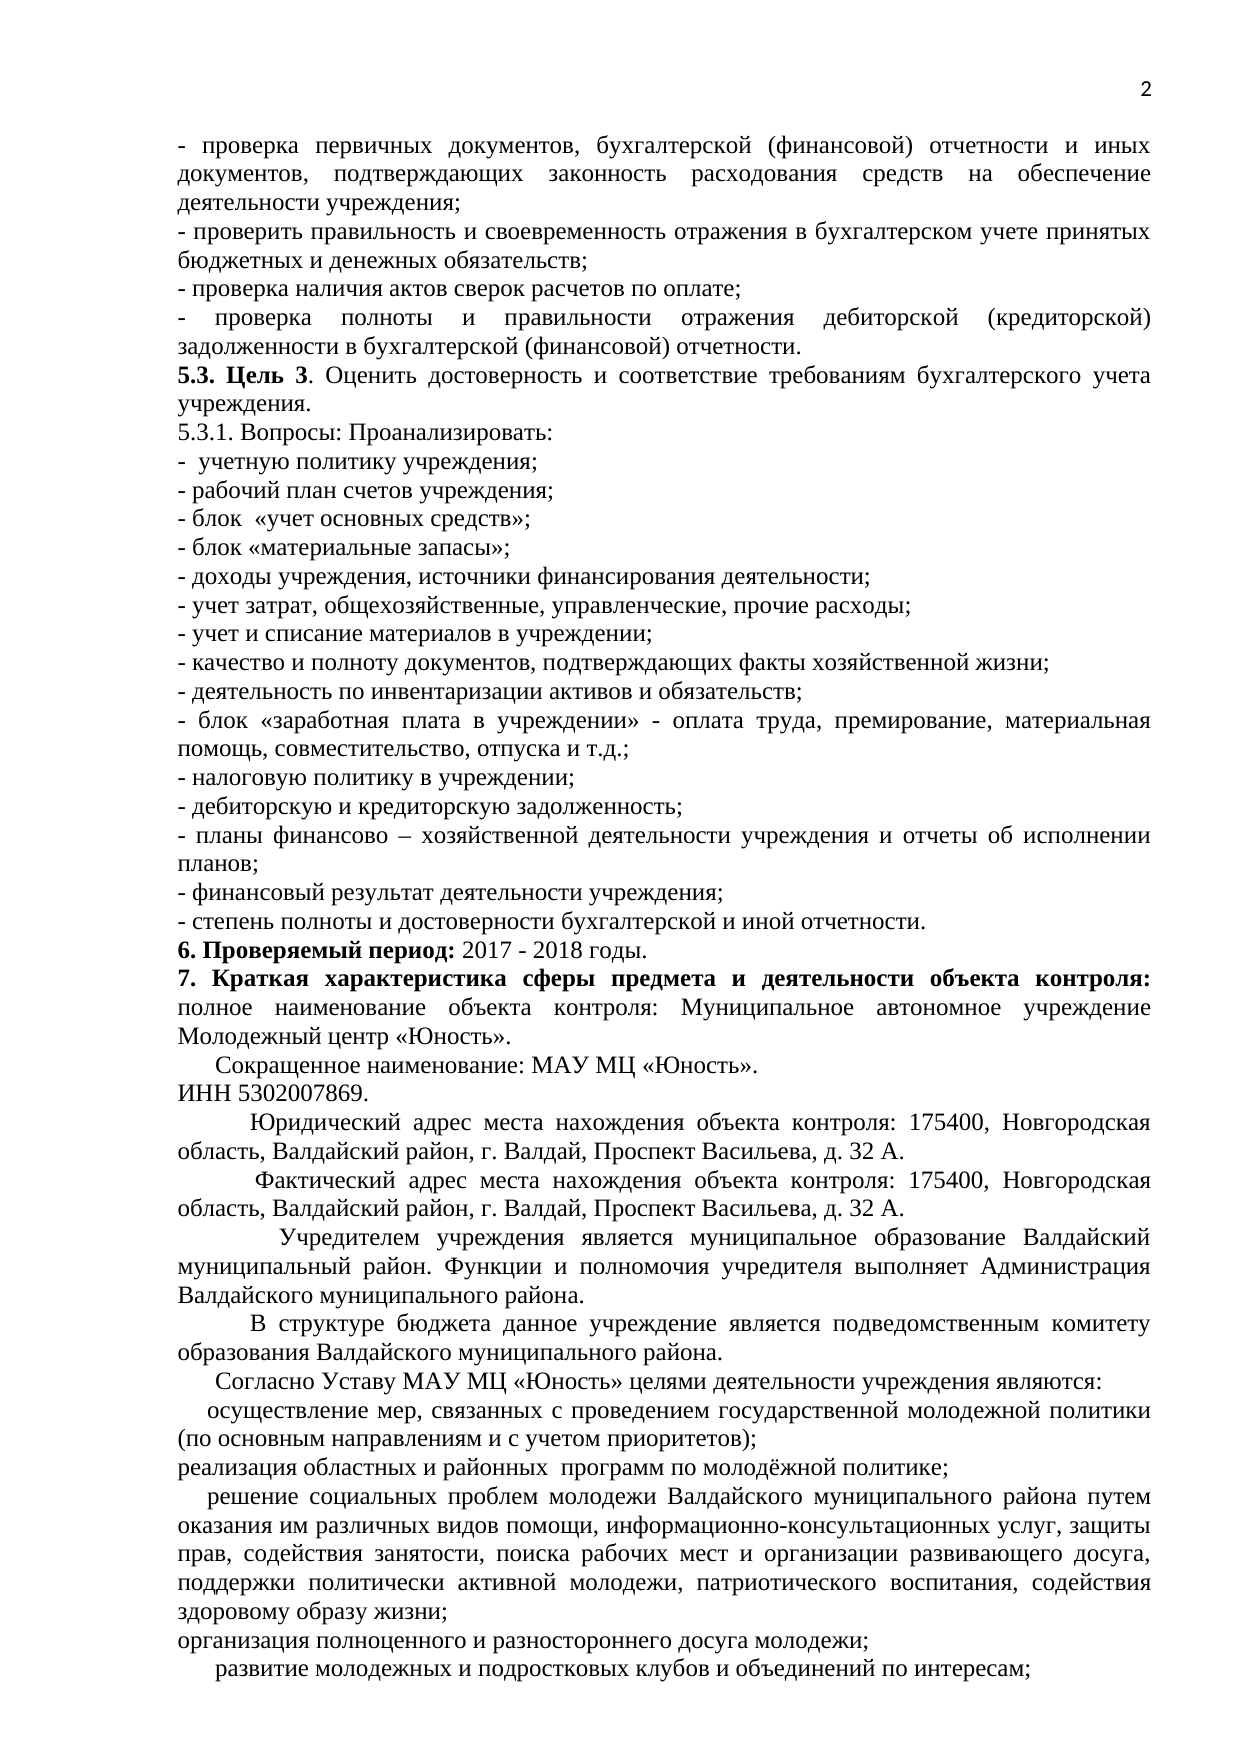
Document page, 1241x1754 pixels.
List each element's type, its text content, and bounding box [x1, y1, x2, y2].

text - проверить правильность и своевременность отражения в бухгалтерском учете принятых бюджетных и денежных обязательств; [177, 216, 1152, 273]
text решение социальных проблем молодежи Валдайского муниципального района путем оказания им различных видов помощи, информационно-консультационных услуг, защиты прав, содействия занятости, поиска рабочих мест и организации развивающего досуга, поддержки политически активной молодежи, патриотического воспитания, содействия здоровому образу жизни; [177, 1481, 1152, 1625]
text реализация областных и районных программ по молодёжной политике; [177, 1452, 1152, 1481]
text - финансовый результат деятельности учреждения; [177, 877, 1152, 906]
text 5.3. Цель 3. Оценить достоверность и соответствие требованиям бухгалтерского учета учреждения. [177, 360, 1152, 417]
text Юридический адрес места нахождения объекта контроля: 175400, Новгородская область, Валдайский район, г. Валдай, Проспект Васильева, д. 32 А. [177, 1107, 1152, 1165]
text - планы финансово – хозяйственной деятельности учреждения и отчеты об исполнении планов; [177, 820, 1152, 877]
text - степень полноты и достоверности бухгалтерской и иной отчетности. [177, 906, 1152, 935]
text - деятельность по инвентаризации активов и обязательств; [177, 676, 1152, 705]
text развитие молодежных и подростковых клубов и объединений по интересам; [177, 1653, 1152, 1682]
text 5.3.1. Вопросы: Проанализировать: [177, 417, 1152, 446]
text организация полноценного и разностороннего досуга молодежи; [177, 1625, 1152, 1653]
text - рабочий план счетов учреждения; [177, 475, 1152, 503]
text - блок «учет основных средств»; [177, 503, 1152, 532]
text - учет затрат, общехозяйственные, управленческие, прочие расходы; [177, 590, 1152, 618]
text Сокращенное наименование: МАУ МЦ «Юность». [177, 1050, 1152, 1078]
text - проверка полноты и правильности отражения дебиторской (кредиторской) задолженности в бухгалтерской (финансовой) отчетности. [177, 302, 1152, 360]
text 7. Краткая характеристика сферы предмета и деятельности объекта контроля: полное наименование объекта контроля: Муниципальное автономное учреждение Молодежный центр «Юность». [177, 963, 1152, 1050]
text - налоговую политику в учреждении; [177, 762, 1152, 791]
text - проверка наличия актов сверок расчетов по оплате; [177, 273, 1152, 302]
text - проверка первичных документов, бухгалтерской (финансовой) отчетности и иных документов, подтверждающих законность расходования средств на обеспечение деятельности учреждения; [177, 130, 1152, 216]
text ИНН 5302007869. [177, 1078, 1152, 1107]
text Учредителем учреждения является муниципальное образование Валдайский муниципальный район. Функции и полномочия учредителя выполняет Администрация Валдайского муниципального района. [177, 1222, 1152, 1308]
text - учетную политику учреждения; [177, 446, 1152, 475]
text осуществление мер, связанных с проведением государственной молодежной политики (по основным направлениям и с учетом приоритетов); [177, 1395, 1152, 1452]
text - учет и списание материалов в учреждении; [177, 618, 1152, 647]
text Фактический адрес места нахождения объекта контроля: 175400, Новгородская область, Валдайский район, г. Валдай, Проспект Васильева, д. 32 А. [177, 1165, 1152, 1222]
text - блок «заработная плата в учреждении» - оплата труда, премирование, материальная помощь, совместительство, отпуска и т.д.; [177, 705, 1152, 762]
text - дебиторскую и кредиторскую задолженность; [177, 791, 1152, 820]
text 6. Проверяемый период: 2017 - 2018 годы. [177, 935, 1152, 963]
text - доходы учреждения, источники финансирования деятельности; [177, 561, 1152, 590]
text - блок «материальные запасы»; [177, 532, 1152, 561]
text В структуре бюджета данное учреждение является подведомственным комитету образования Валдайского муниципального района. [177, 1308, 1152, 1366]
text Согласно Уставу МАУ МЦ «Юность» целями деятельности учреждения являются: [177, 1366, 1152, 1395]
text - качество и полноту документов, подтверждающих факты хозяйственной жизни; [177, 647, 1152, 676]
